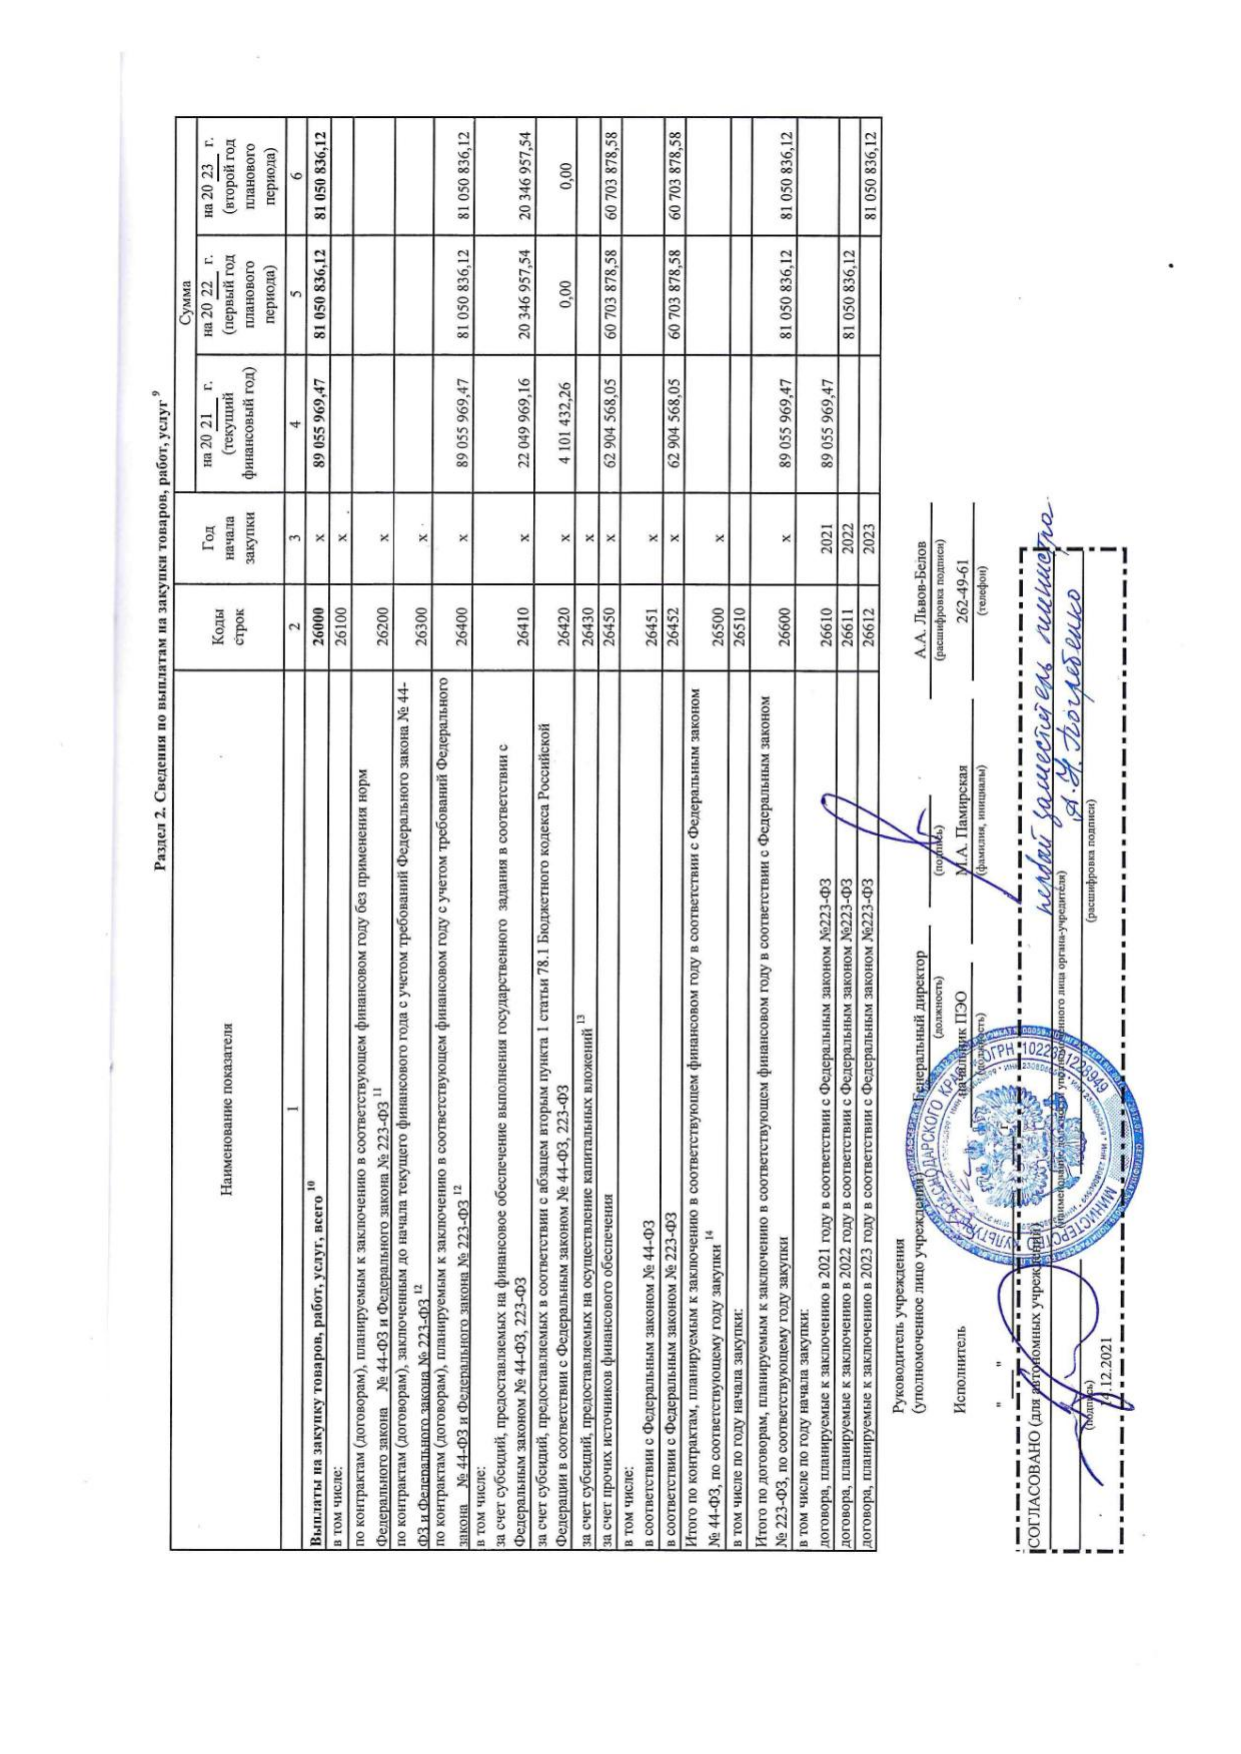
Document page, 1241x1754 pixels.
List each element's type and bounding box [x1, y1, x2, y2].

picture [29, 41, 1195, 1690]
